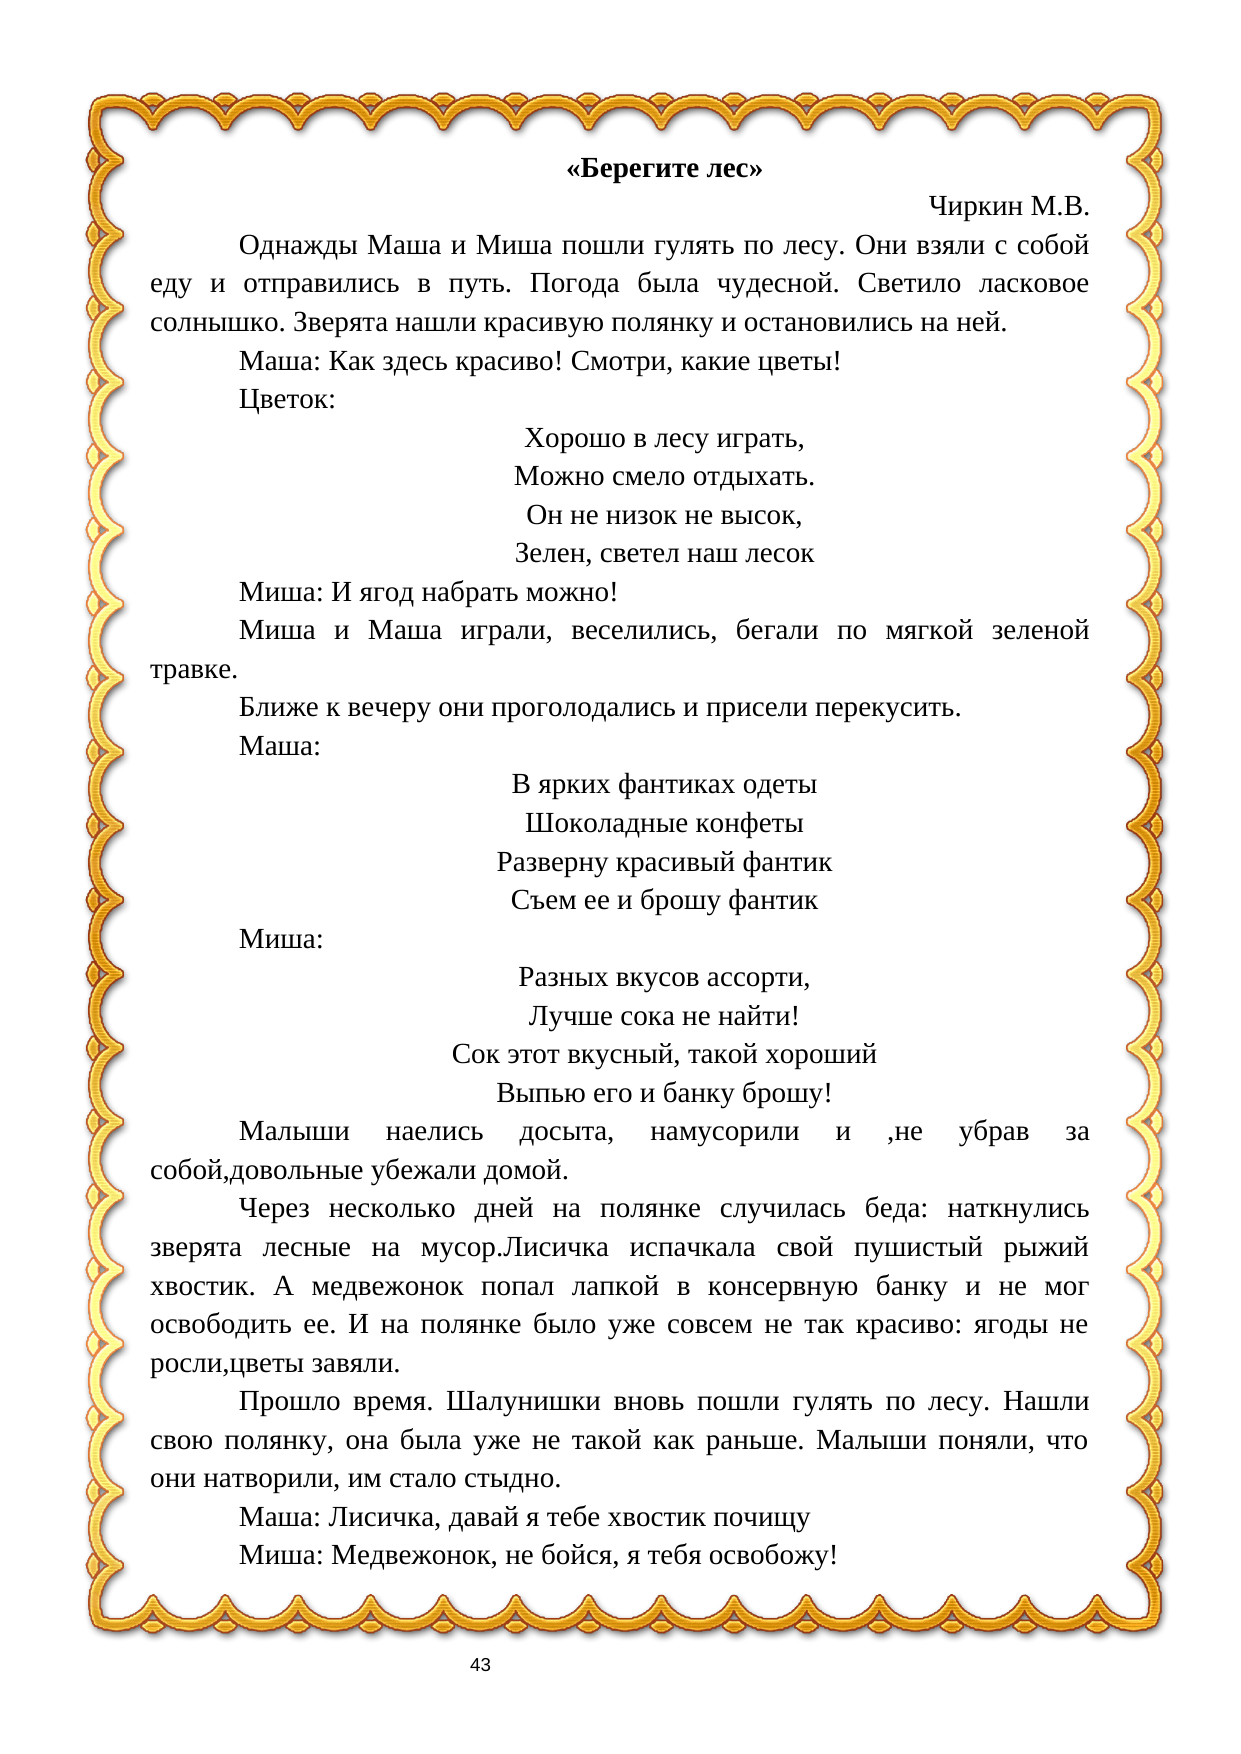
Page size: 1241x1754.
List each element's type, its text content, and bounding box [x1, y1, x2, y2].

text Лучше сока не найти! [150, 998, 1090, 1031]
text Зелен, светел наш лесок [150, 535, 1090, 569]
text Миша и Маша играли, веселились, бегали по мягкой зеленой травке. [150, 612, 1090, 684]
text Разверну красивый фантик [150, 844, 1090, 877]
text Маша: Как здесь красиво! Смотри, какие цветы! [150, 343, 1090, 376]
text «Берегите лес» [150, 150, 1090, 183]
text Через несколько дней на полянке случилась беда: наткнулись зверята лесные на мусор.Лисичка испачкала свой пушистый рыжий хвостик. А медвежонок попал лапкой в консервную банку и не мог освободить ее. И на полянке было уже совсем не так красиво: ягоды не росли,цветы завяли. [150, 1191, 1090, 1378]
text Прошло время. Шалунишки вновь пошли гулять по лесу. Нашли свою полянку, она была уже не такой как раньше. Малыши поняли, что они натворили, им стало стыдно. [150, 1383, 1090, 1494]
text Миша: [150, 921, 1090, 954]
text В ярких фантиках одеты [150, 767, 1090, 800]
text Маша: [150, 728, 1090, 762]
text Сок этот вкусный, такой хороший [150, 1036, 1090, 1070]
text Ближе к вечеру они проголодались и присели перекусить. [150, 689, 1090, 723]
text Миша: Медвежонок, не бойся, я тебя освобожу! [150, 1537, 1090, 1571]
text Цветок: [150, 381, 1090, 415]
text Можно смело отдыхать. [150, 458, 1090, 492]
text Съем ее и брошу фантик [150, 882, 1090, 916]
text Малыши наелись досыта, намусорили и ,не убрав за собой,довольные убежали домой. [150, 1113, 1090, 1186]
text Он не низок не высок, [150, 497, 1090, 530]
text Миша: И ягод набрать можно! [150, 574, 1090, 607]
text Чиркин М.В. [150, 188, 1090, 222]
text Разных вкусов ассорти, [150, 959, 1090, 993]
text Хорошо в лесу играть, [150, 420, 1090, 453]
text Однажды Маша и Миша пошли гулять по лесу. Они взяли с собой еду и отправились в путь. Погода была чудесной. Светило ласковое солнышко. Зверята нашли красивую полянку и остановились на ней. [150, 227, 1090, 338]
text Выпью его и банку брошу! [150, 1075, 1090, 1108]
picture [81, 89, 1172, 1644]
text Шоколадные конфеты [150, 805, 1090, 839]
text Маша: Лисичка, давай я тебе хвостик почищу [150, 1499, 1090, 1532]
